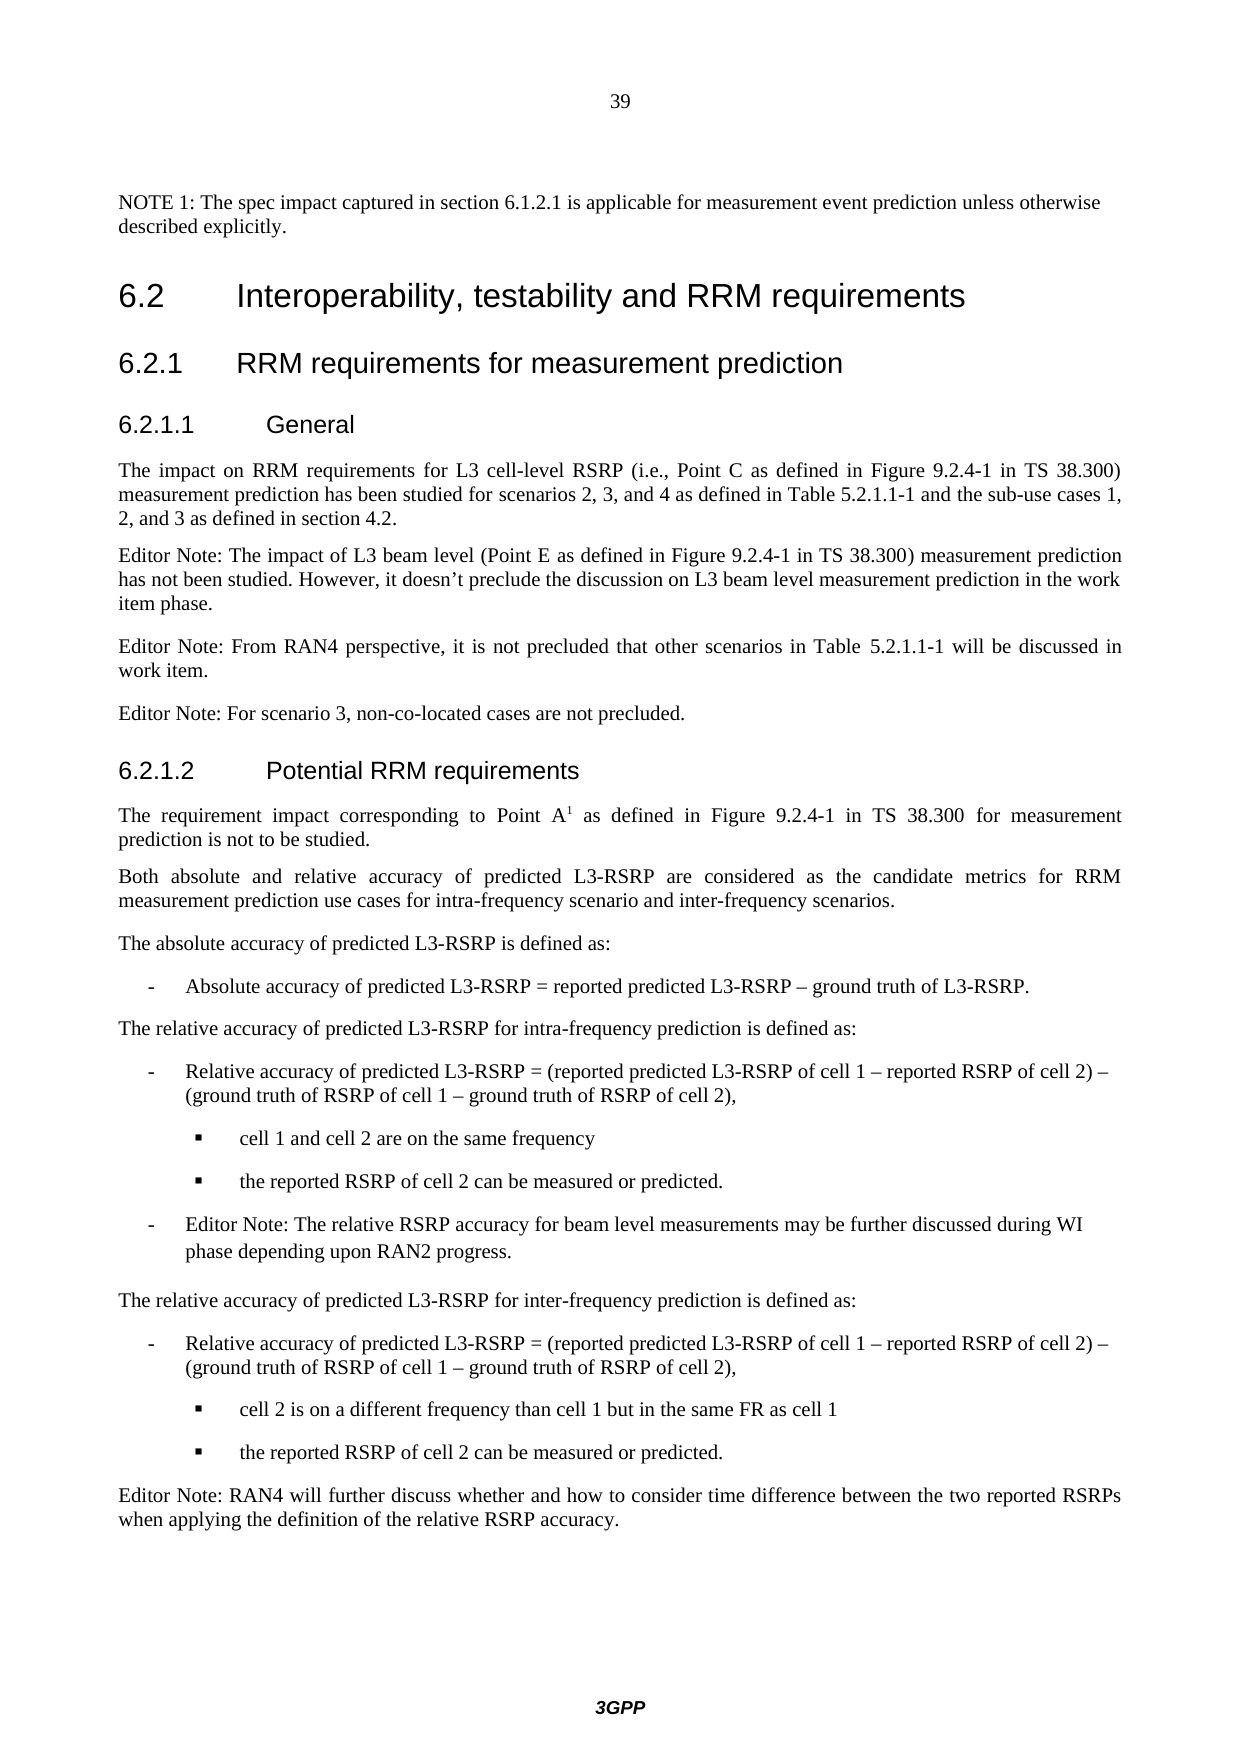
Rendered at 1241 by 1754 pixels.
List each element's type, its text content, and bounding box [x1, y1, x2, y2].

text The impact on RRM requirements for L3 cell-level RSRP (i.e., Point C as defined in Figure 9.2.4-1 in TS 38.300) measurement prediction has been studied for scenarios 2, 3, and 4 as defined in Table 5.2.1.1-1 and the sub-use cases 1, 2, and 3 as defined in section 4.2. [118, 458, 1122, 530]
list Relative accuracy of predicted L3-RSRP = (reported predicted L3-RSRP of cell 1 – reported RSRP of cell 2) – (ground truth of RSRP of cell 1 – ground truth of RSRP of cell 2), [148, 1059, 1122, 1107]
text Editor Note: For scenario 3, non-co-located cases are not precluded. [118, 700, 1122, 724]
subtitle 6.2.1 RRM requirements for measurement prediction [118, 346, 1122, 379]
list cell 2 is on a different frequency than cell 1 but in the same FR as cell 1 [193, 1397, 1122, 1421]
text Editor Note: From RAN4 perspective, it is not precluded that other scenarios in Table 5.2.1.1-1 will be discussed in work item. [118, 633, 1122, 682]
text Editor Note: The impact of L3 beam level (Point E as defined in Figure 9.2.4-1 in TS 38.300) measurement prediction has not been studied. However, it doesn’t preclude the discussion on L3 beam level measurement prediction in the work item phase. [118, 543, 1122, 615]
text The requirement impact corresponding to Point A1 as defined in Figure 9.2.4-1 in TS 38.300 for measurement prediction is not to be studied. [118, 803, 1122, 851]
list the reported RSRP of cell 2 can be measured or predicted. [193, 1169, 1122, 1193]
subtitle 6.2 Interoperability, testability and RRM requirements [118, 276, 1122, 314]
subtitle 6.2.1.2 Potential RRM requirements [118, 756, 1122, 784]
list Absolute accuracy of predicted L3-RSRP = reported predicted L3-RSRP – ground truth of L3-RSRP. [148, 973, 1122, 998]
subtitle 6.2.1.1 General [118, 410, 1122, 439]
text The absolute accuracy of predicted L3-RSRP is defined as: [118, 931, 1122, 955]
text Editor Note: RAN4 will further discuss whether and how to consider time difference between the two reported RSRPs when applying the definition of the relative RSRP accuracy. [118, 1483, 1122, 1531]
list Editor Note: The relative RSRP accuracy for beam level measurements may be further discussed during WI phase depending upon RAN2 progress. [148, 1212, 1122, 1263]
text Both absolute and relative accuracy of predicted L3-RSRP are considered as the candidate metrics for RRM measurement prediction use cases for intra-frequency scenario and inter-frequency scenarios. [118, 864, 1122, 912]
text The relative accuracy of predicted L3-RSRP for intra-frequency prediction is defined as: [118, 1016, 1122, 1040]
list Relative accuracy of predicted L3-RSRP = (reported predicted L3-RSRP of cell 1 – reported RSRP of cell 2) – (ground truth of RSRP of cell 1 – ground truth of RSRP of cell 2), [148, 1331, 1122, 1379]
list cell 1 and cell 2 are on the same frequency [193, 1126, 1122, 1150]
list the reported RSRP of cell 2 can be measured or predicted. [193, 1440, 1122, 1464]
text The relative accuracy of predicted L3-RSRP for inter-frequency prediction is defined as: [118, 1288, 1122, 1312]
